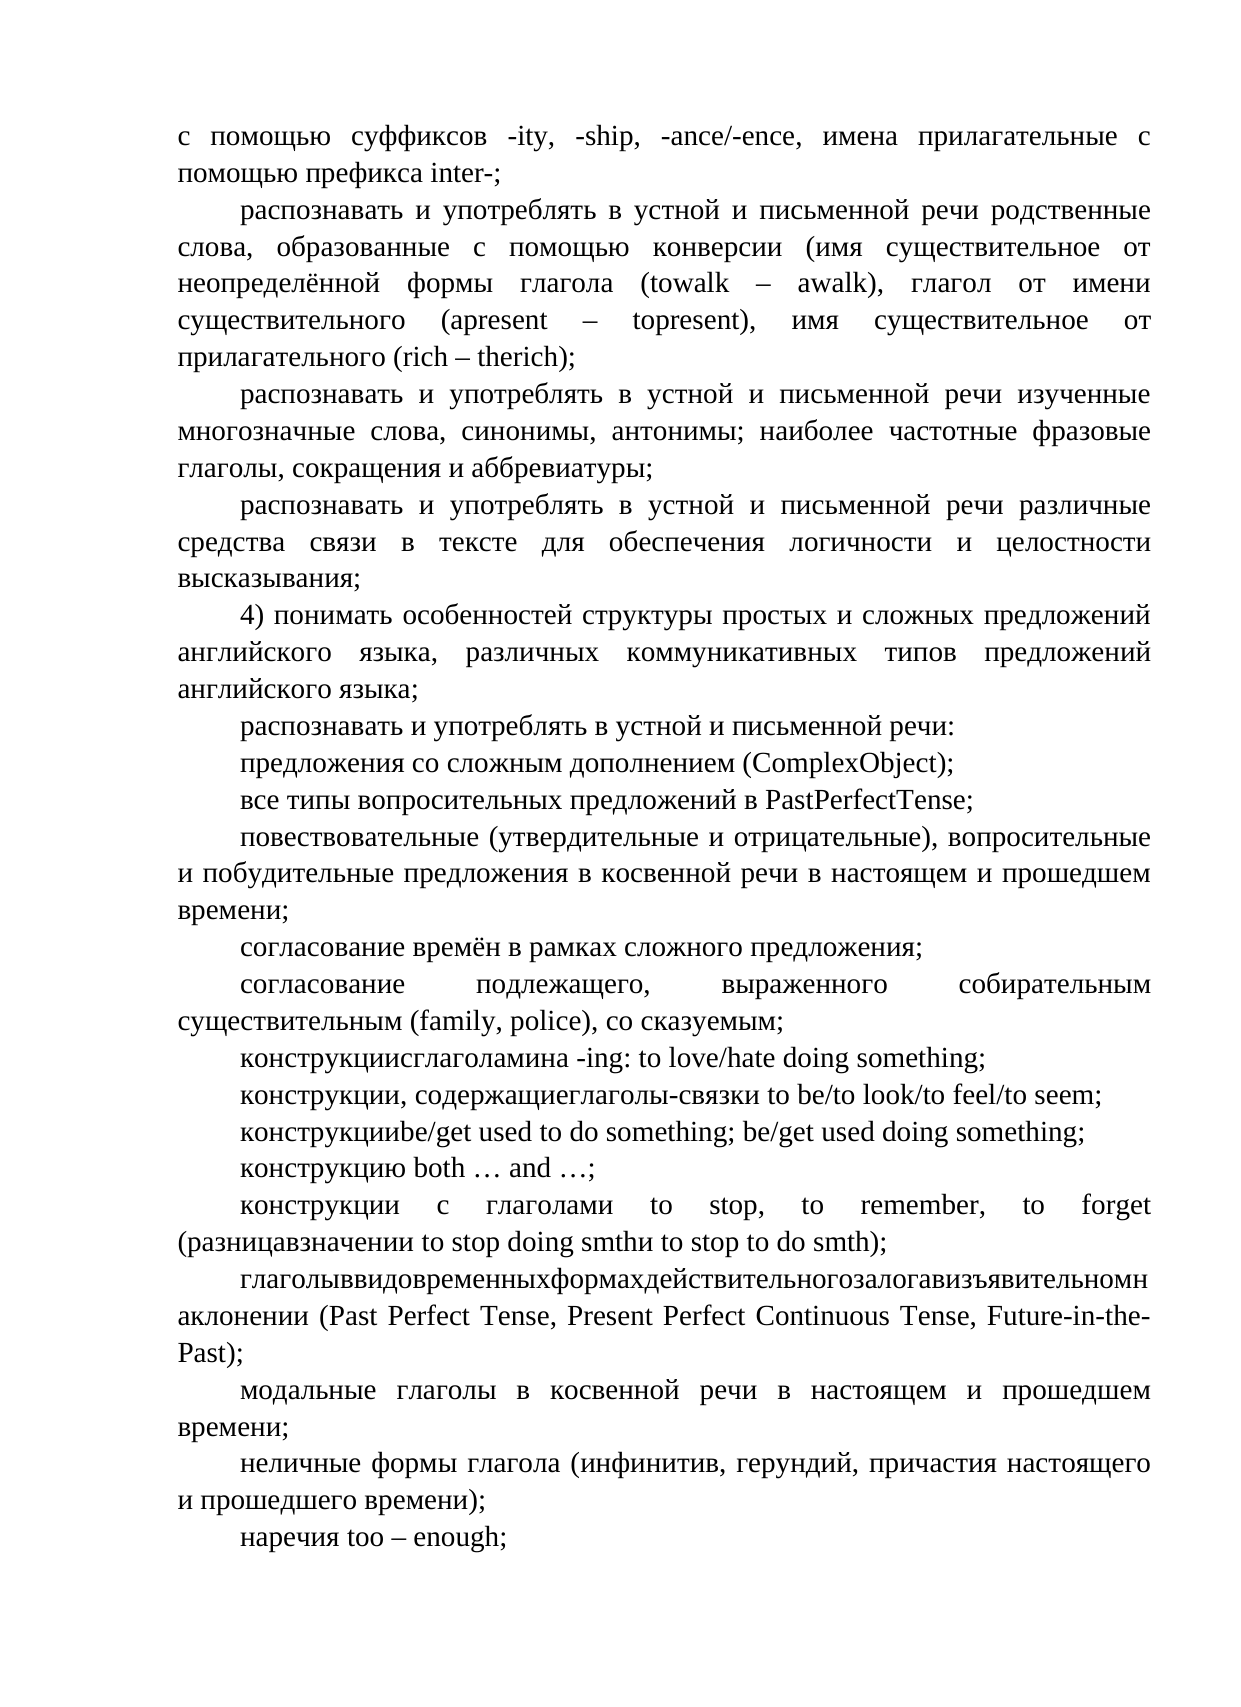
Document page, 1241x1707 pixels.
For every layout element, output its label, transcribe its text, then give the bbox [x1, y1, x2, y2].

text все типы вопросительных предложений в PastPerfectTense; [177, 782, 1152, 815]
text конструкцию both … and …; [177, 1151, 1152, 1184]
text согласование времён в рамках сложного предложения; [177, 929, 1152, 963]
text конструкцииbe/get used to do something; be/get used doing something; [177, 1114, 1152, 1147]
text конструкции, содержащиеглаголы-связки to be/to look/to feel/to seem; [177, 1077, 1152, 1110]
text 4) понимать особенностей структуры простых и сложных предложений английского языка, различных коммуникативных типов предложений английского языка; [177, 597, 1152, 705]
text распознавать и употреблять в устной и письменной речи родственные слова, образованные с помощью конверсии (имя существительное от неопределённой формы глагола (towalk – awalk), глагол от имени существительного (apresent – topresent), имя существительное от прилагательного (rich – therich); [177, 192, 1152, 373]
text распознавать и употреблять в устной и письменной речи различные средства связи в тексте для обеспечения логичности и целостности высказывания; [177, 487, 1152, 594]
text конструкциисглаголамина -ing: to love/hate doing something; [177, 1040, 1152, 1073]
text распознавать и употреблять в устной и письменной речи изученные многозначные слова, синонимы, антонимы; наиболее частотные фразовые глаголы, сокращения и аббревиатуры; [177, 376, 1152, 483]
text наречия too – enough; [177, 1519, 1152, 1553]
text предложения со сложным дополнением (ComplexObject); [177, 745, 1152, 778]
text конструкции c глаголами to stop, to remember, to forget (разницавзначении to stop doing smthи to stop to do smth); [177, 1187, 1152, 1258]
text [177, 118, 1152, 188]
text модальные глаголы в косвенной речи в настоящем и прошедшем времени; [177, 1372, 1152, 1442]
text повествовательные (утвердительные и отрицательные), вопросительные и побудительные предложения в косвенной речи в настоящем и прошедшем времени; [177, 819, 1152, 926]
text неличные формы глагола (инфинитив, герундий, причастия настоящего и прошедшего времени); [177, 1446, 1152, 1516]
text глаголыввидовременныхформахдействительногозалогавизъявительномнаклонении (Past Perfect Tense, Present Perfect Continuous Tense, Future-in-the-Past); [177, 1261, 1152, 1368]
text согласование подлежащего, выраженного собирательным существительным (family, police), со сказуемым; [177, 966, 1152, 1037]
text распознавать и употреблять в устной и письменной речи: [177, 708, 1152, 742]
